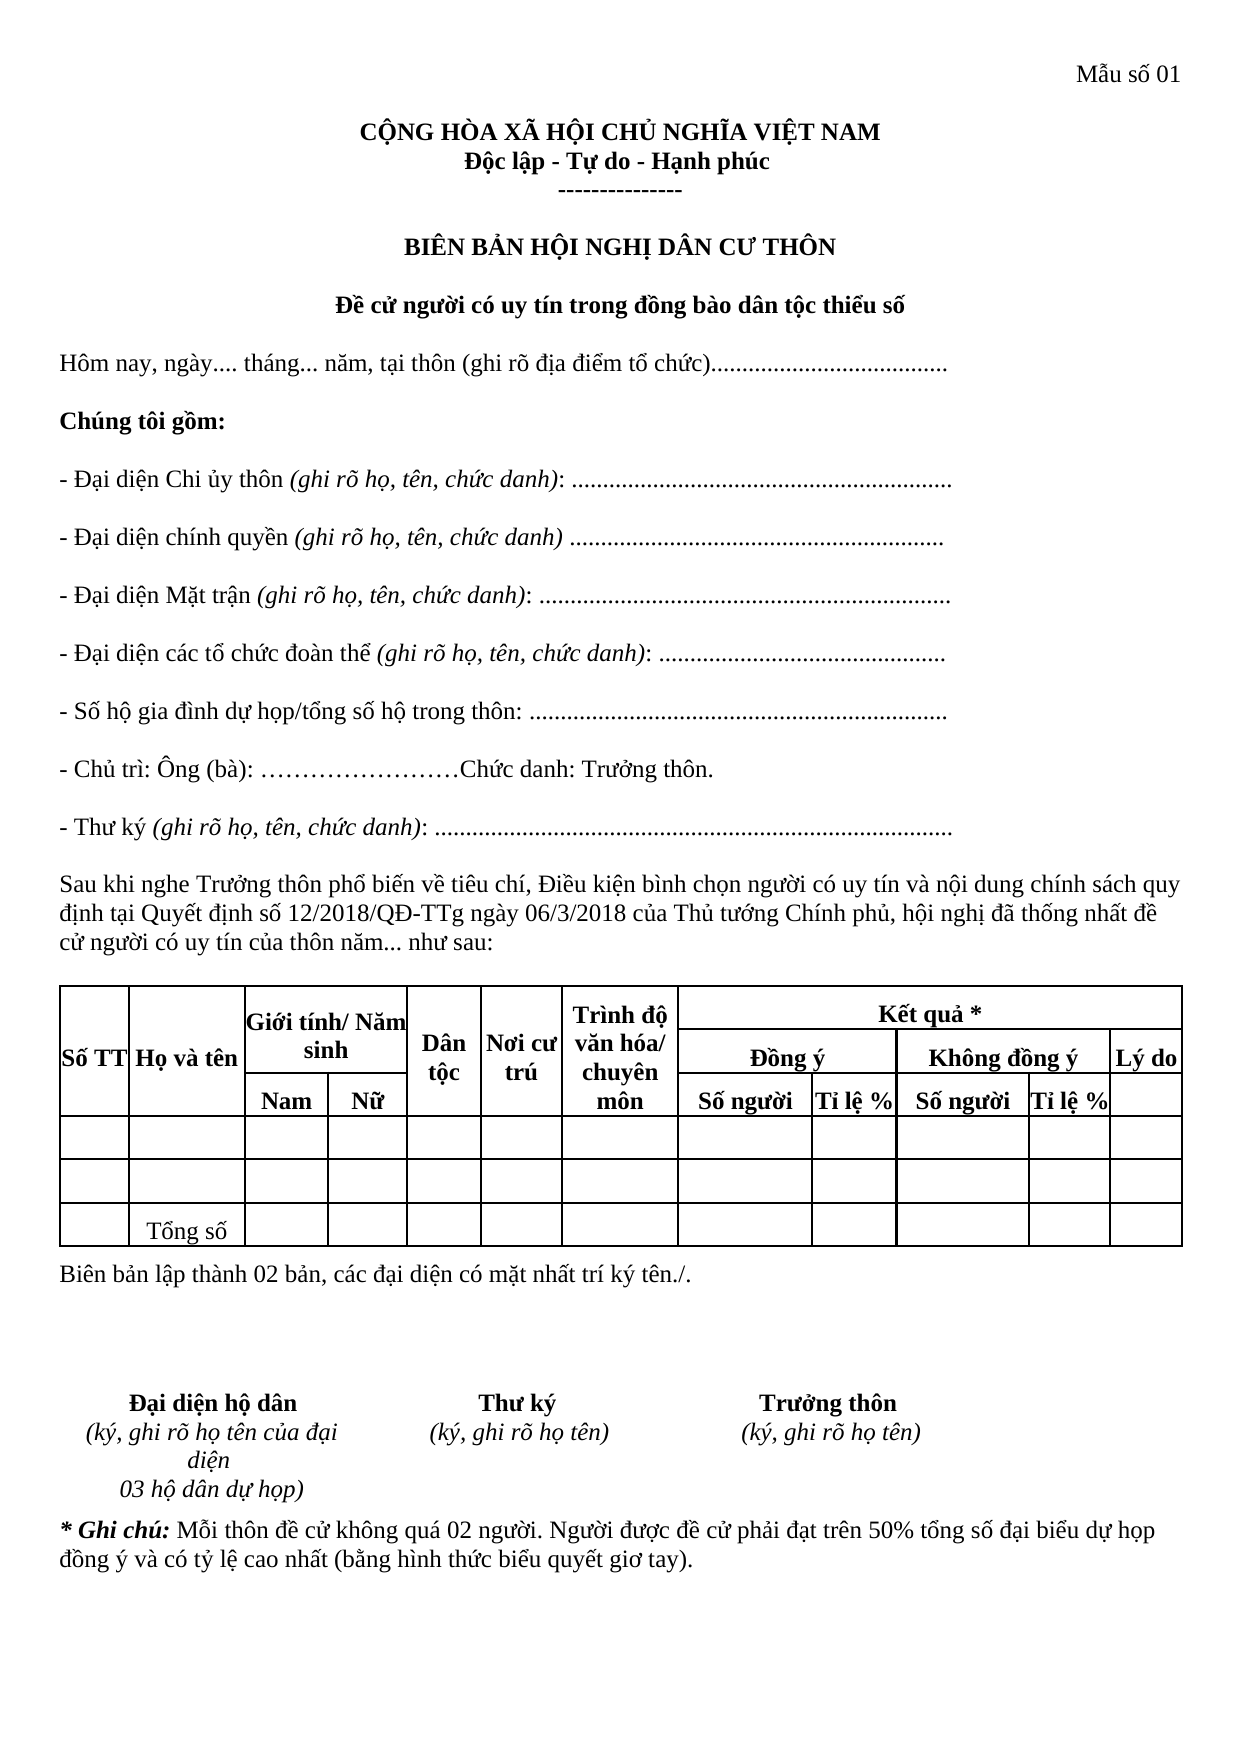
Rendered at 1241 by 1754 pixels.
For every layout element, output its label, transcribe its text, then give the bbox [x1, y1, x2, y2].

table_cell [130, 1160, 244, 1202]
text Sau khi nghe Trưởng thôn phổ biến về tiêu chí, Điều kiện bình chọn người có uy tín và nội dung chính sách quy định tại Quyết định số 12/2018/QĐ-TTg ngày 06/3/2018 của Thủ tướng Chính phủ, hội nghị đã thống nhất đề cử người có uy tín của thôn năm... như sau: [59, 869, 1181, 956]
table_cell [563, 1117, 677, 1158]
table_cell Tỉ lệ % [1030, 1074, 1109, 1115]
text - Đại diện Chi ủy thôn (ghi rõ họ, tên, chức danh): ............................................................. [59, 464, 1181, 493]
table_cell [61, 1117, 128, 1158]
text Hôm nay, ngày.... tháng... năm, tại thôn (ghi rõ địa điểm tổ chức)...................................... [59, 348, 1181, 377]
table_cell [563, 1204, 677, 1245]
text - Đại diện các tổ chức đoàn thể (ghi rõ họ, tên, chức danh): .............................................. [59, 638, 1181, 667]
table_cell [329, 1117, 406, 1158]
table_cell [408, 1117, 480, 1158]
table_cell [1111, 1160, 1181, 1202]
table_cell [246, 1117, 327, 1158]
table_header Số TT [61, 987, 128, 1115]
table_cell [1111, 1117, 1181, 1158]
table_cell [408, 1160, 480, 1202]
table_cell [1030, 1204, 1109, 1245]
table_cell [898, 1117, 1028, 1158]
table_cell [1030, 1117, 1109, 1158]
table_cell [61, 1204, 128, 1245]
table_cell Số người [898, 1074, 1028, 1115]
table_cell [813, 1117, 895, 1158]
table_cell [898, 1160, 1028, 1202]
table_cell [329, 1204, 406, 1245]
table_cell [679, 1117, 811, 1158]
table_header Trưởng thôn (ký, ghi rõ họ tên) [674, 1375, 982, 1503]
table_cell Số người [679, 1074, 811, 1115]
table_cell [482, 1204, 561, 1245]
table_header Họ và tên [130, 987, 244, 1115]
table_cell [679, 1160, 811, 1202]
text Chúng tôi gồm: [59, 406, 1181, 435]
table_cell [61, 1160, 128, 1202]
table_cell [679, 1204, 811, 1245]
text - Chủ trì: Ông (bà): ……………………Chức danh: Trưởng thôn. [59, 754, 1181, 782]
table_cell [813, 1204, 895, 1245]
table_cell Lý do [1111, 1030, 1181, 1072]
text Biên bản lập thành 02 bản, các đại diện có mặt nhất trí ký tên./. [59, 1259, 1181, 1288]
table_cell Nam [246, 1074, 327, 1115]
table_header Đại diện hộ dân (ký, ghi rõ họ tên của đại diện 03 hộ dân dự họp) [59, 1375, 367, 1503]
table_header Nơi cư trú [482, 987, 561, 1115]
table_cell [563, 1160, 677, 1202]
table_header Trình độ văn hóa/ chuyên môn [563, 987, 677, 1115]
text BIÊN BẢN HỘI NGHỊ DÂN CƯ THÔN [59, 232, 1181, 261]
table_cell Đồng ý [679, 1030, 895, 1072]
text - Đại diện Mặt trận (ghi rõ họ, tên, chức danh): .................................................................. [59, 580, 1181, 609]
table_cell [329, 1160, 406, 1202]
table_cell [482, 1117, 561, 1158]
table_header Giới tính/ Năm sinh [246, 987, 406, 1072]
text * Ghi chú: Mỗi thôn đề cử không quá 02 người. Người được đề cử phải đạt trên 50% tổng số đại biểu dự họp đồng ý và có tỷ lệ cao nhất (bằng hình thức biểu quyết giơ tay). [59, 1515, 1181, 1573]
table_cell [246, 1160, 327, 1202]
text - Đại diện chính quyền (ghi rõ họ, tên, chức danh) ............................................................ [59, 522, 1181, 551]
table_cell [408, 1204, 480, 1245]
text CỘNG HÒA XÃ HỘI CHỦ NGHĨA VIỆT NAM Độc lập - Tự do - Hạnh phúc --------------- [59, 117, 1181, 203]
table_cell [1030, 1160, 1109, 1202]
table_cell [898, 1204, 1028, 1245]
table_header Thư ký (ký, ghi rõ họ tên) [367, 1375, 674, 1503]
table_header Kết quả * [679, 987, 1181, 1028]
table_cell [813, 1160, 895, 1202]
text - Số hộ gia đình dự họp/tổng số hộ trong thôn: ................................................................... [59, 696, 1181, 724]
table_header Dân tộc [408, 987, 480, 1115]
table_cell [130, 1117, 244, 1158]
table_cell [1111, 1204, 1181, 1245]
table_cell Tổng số [130, 1204, 244, 1245]
table_cell [1111, 1074, 1181, 1115]
table_cell [246, 1204, 327, 1245]
table_cell Tỉ lệ % [813, 1074, 895, 1115]
text Mẫu số 01 [59, 59, 1181, 88]
text Đề cử người có uy tín trong đồng bào dân tộc thiểu số [59, 290, 1181, 319]
table_cell [482, 1160, 561, 1202]
table_cell Không đồng ý [898, 1030, 1109, 1072]
table_cell Nữ [329, 1074, 406, 1115]
text - Thư ký (ghi rõ họ, tên, chức danh): ................................................................................... [59, 812, 1181, 840]
